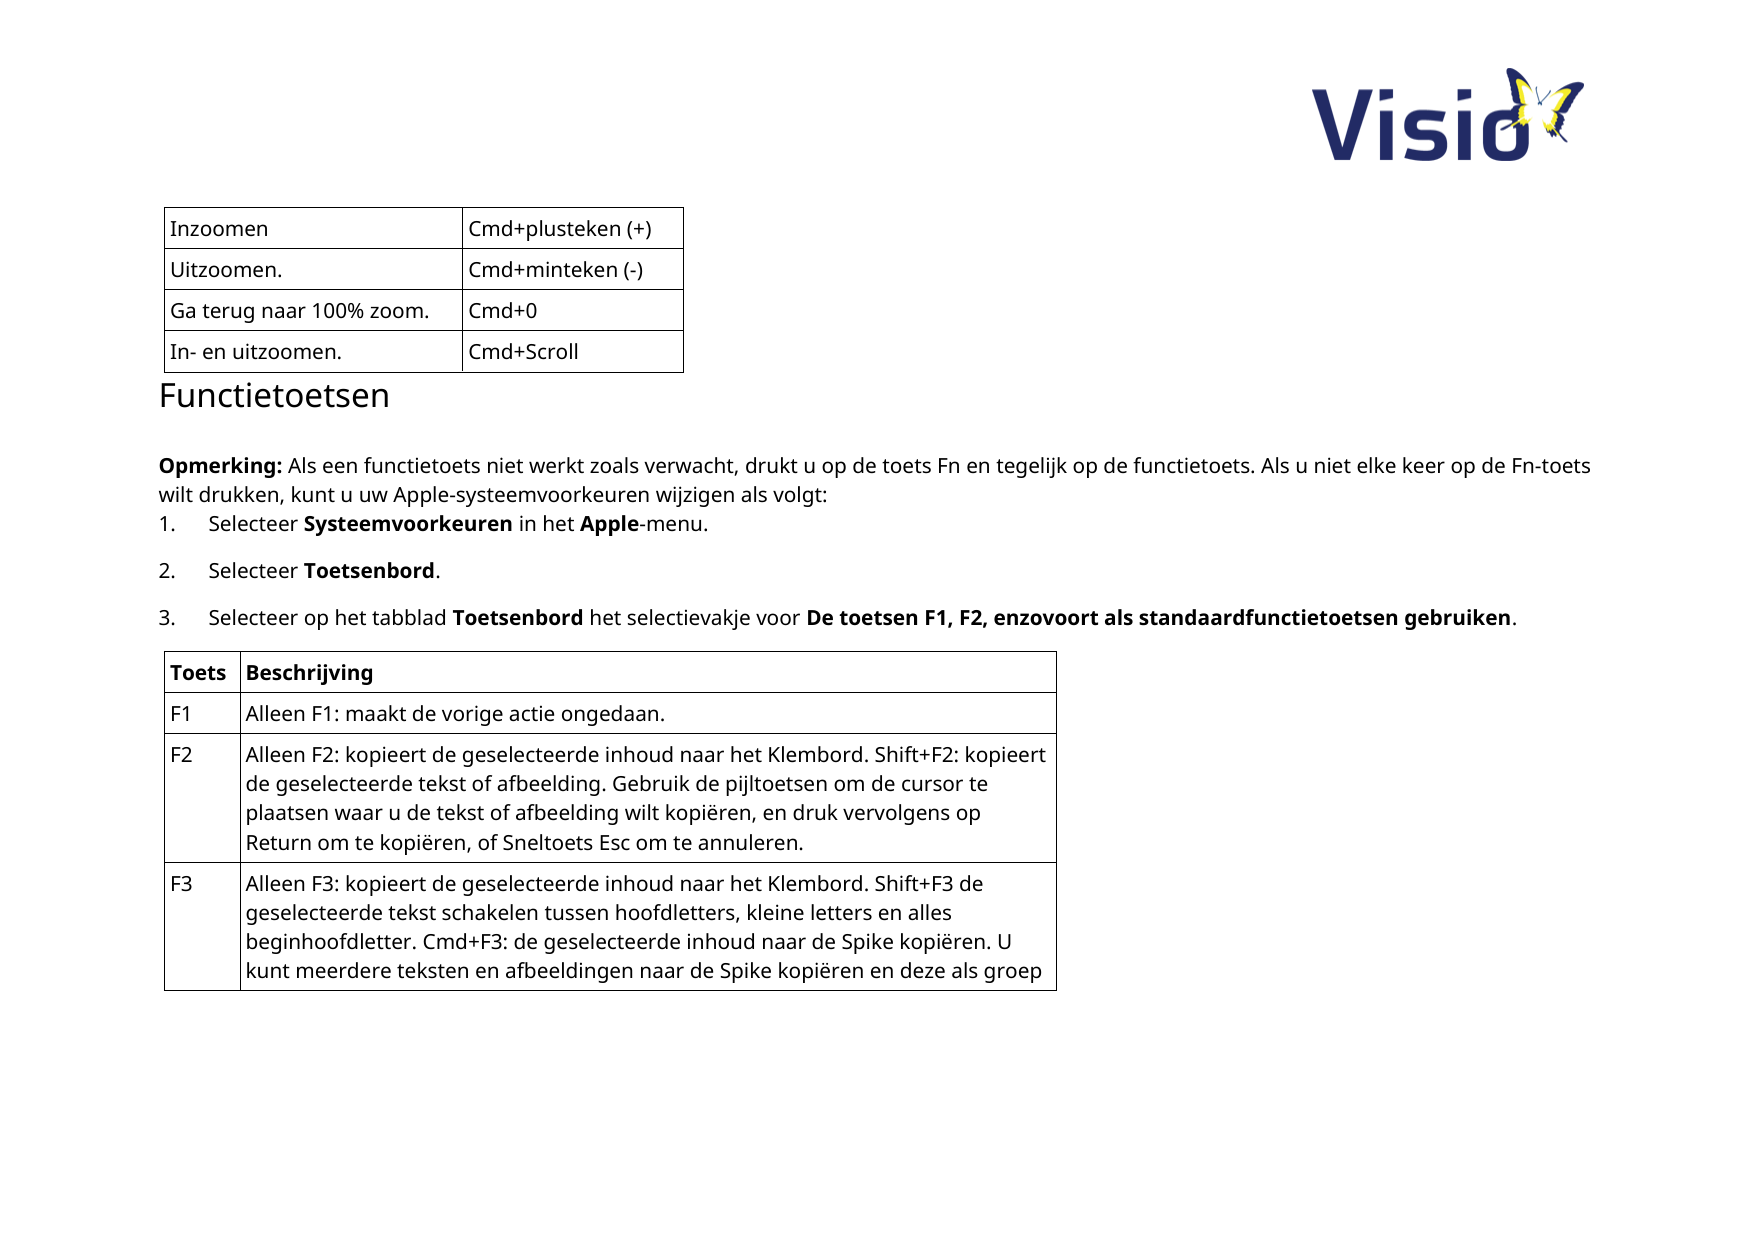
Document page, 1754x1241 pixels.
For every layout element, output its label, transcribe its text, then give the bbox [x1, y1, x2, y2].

list Selecteer Systeemvoorkeuren in het Apple-menu. [158, 509, 1595, 537]
table_cell Alleen F1: maakt de vorige actie ongedaan. [241, 693, 1056, 733]
table_cell F1 [165, 693, 240, 733]
list Selecteer Toetsenbord. [158, 556, 1595, 585]
subtitle Functietoetsen [158, 372, 1595, 417]
picture [1300, 64, 1595, 164]
list Selecteer op het tabblad Toetsenbord het selectievakje voor De toetsen F1, F2, enzovoort als standaardfunctietoetsen gebruiken. [158, 603, 1595, 632]
table_cell F2 [165, 734, 240, 862]
table_cell Cmd+0 [463, 290, 683, 330]
table_cell Uitzoomen. [165, 249, 462, 289]
table_cell In- en uitzoomen. [165, 331, 462, 371]
text Opmerking: Als een functietoets niet werkt zoals verwacht, drukt u op de toets Fn en tegelijk op de functietoets. Als u niet elke keer op de Fn-toets wilt drukken, kunt u uw Apple-systeemvoorkeuren wijzigen als volgt: [158, 451, 1595, 509]
table_cell Inzoomen [165, 208, 462, 248]
table_header Beschrijving [241, 652, 1056, 692]
table_cell Cmd+minteken (-) [463, 249, 683, 289]
table_header Toets [165, 652, 240, 692]
table_cell Alleen F2: kopieert de geselecteerde inhoud naar het Klembord. Shift+F2: kopieert de geselecteerde tekst of afbeelding. Gebruik de pijltoetsen om de cursor te plaatsen waar u de tekst of afbeelding wilt kopiëren, en druk vervolgens op Return om te kopiëren, of Sneltoets Esc om te annuleren. [241, 734, 1056, 862]
table_cell Ga terug naar 100% zoom. [165, 290, 462, 330]
table_cell Cmd+plusteken (+) [463, 208, 683, 248]
table_cell F3 [165, 863, 240, 990]
table_cell Cmd+Scroll [463, 331, 683, 371]
